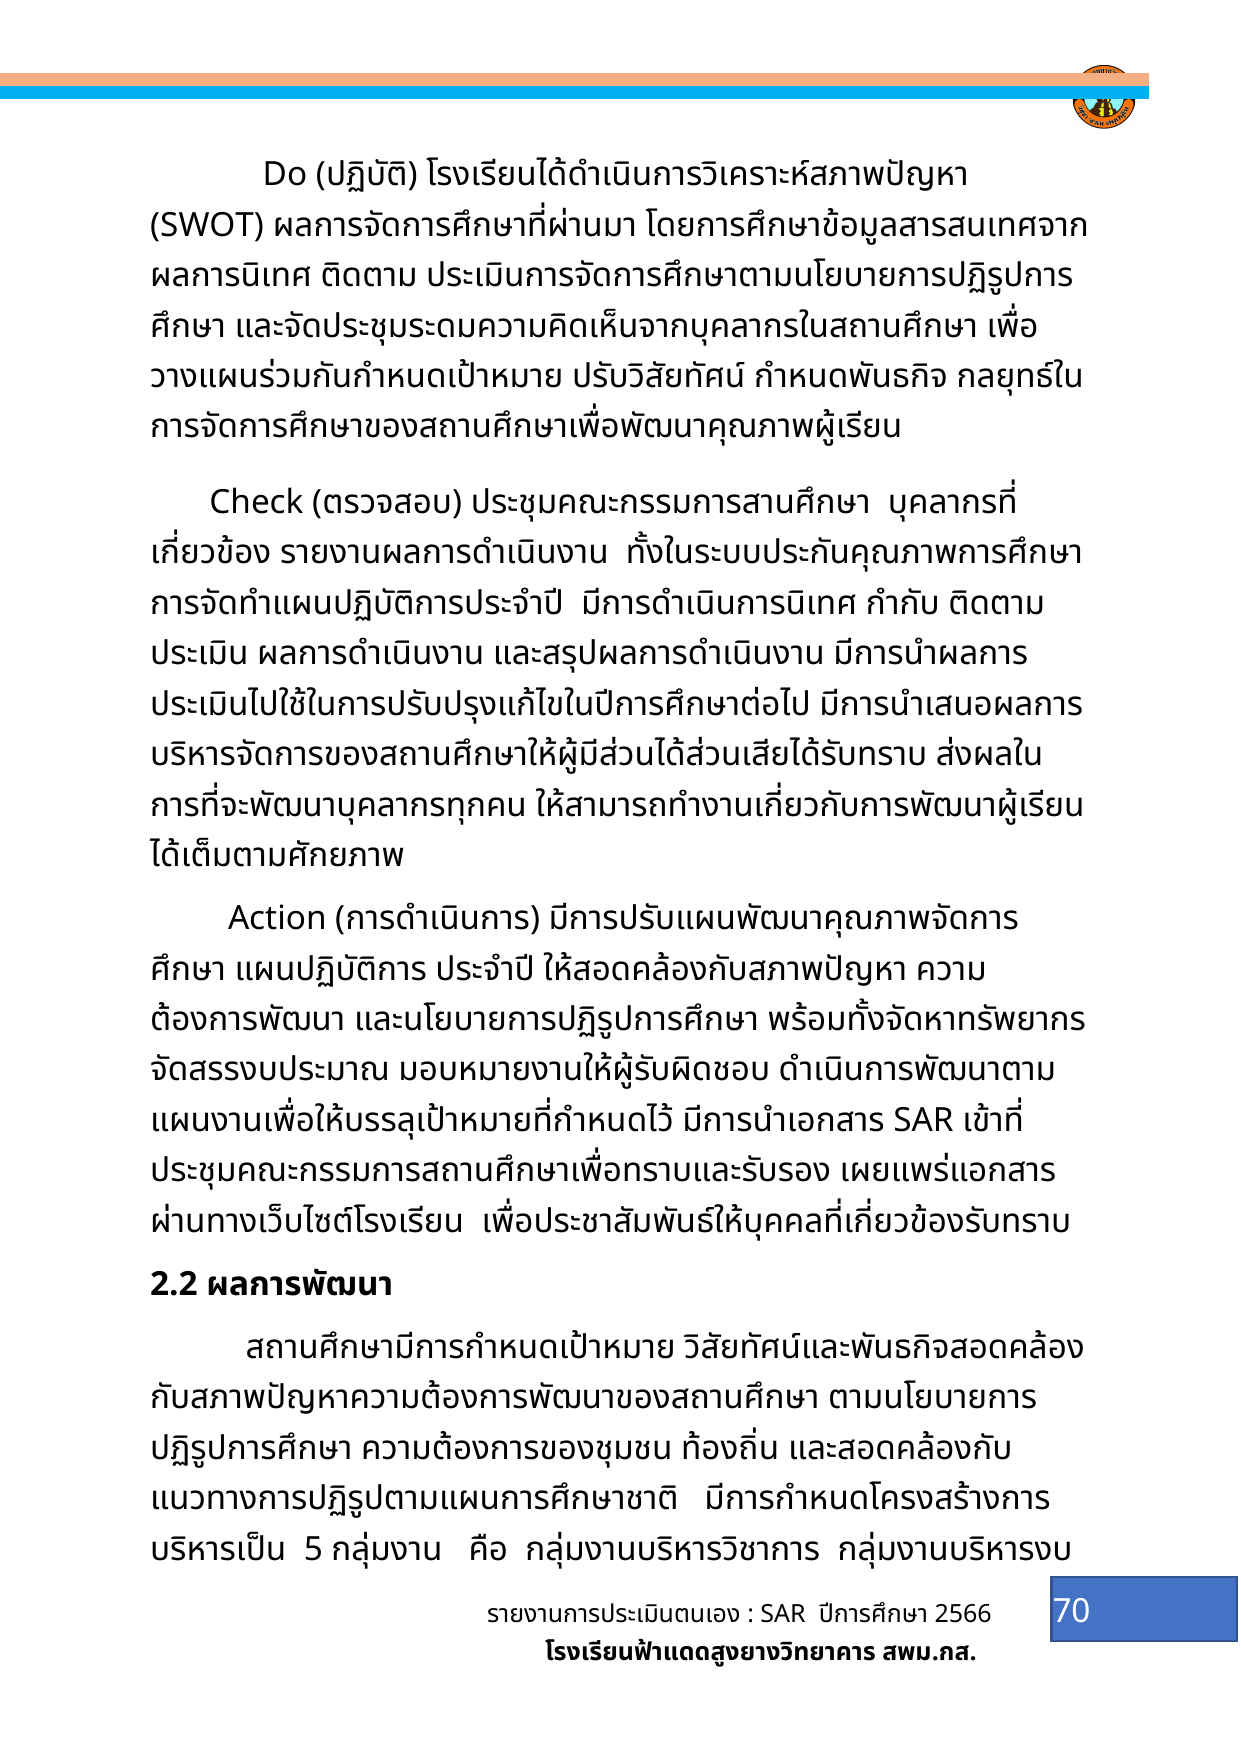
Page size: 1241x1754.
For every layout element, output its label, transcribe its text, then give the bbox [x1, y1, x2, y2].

text 2.2 ผลการพัฒนา [150, 1260, 1090, 1310]
text Check (ตรวจสอบ) ประชุมคณะกรรมการสานศึกษา บุคลากรที่เกี่ยวข้อง รายงานผลการดำเนินงาน ทั้งในระบบประกันคุณภาพการศึกษา การจัดทำแผนปฏิบัติการประจำปี มีการดำเนินการนิเทศ กำกับ ติดตาม ประเมิน ผลการดำเนินงาน และสรุปผลการดำเนินงาน มีการนำผลการประเมินไปใช้ในการปรับปรุงแก้ไขในปีการศึกษาต่อไป มีการนำเสนอผลการบริหารจัดการของสถานศึกษาให้ผู้มีส่วนได้ส่วนเสียได้รับทราบ ส่งผลในการที่จะพัฒนาบุคลากรทุกคน ให้สามารถทำงานเกี่ยวกับการพัฒนาผู้เรียนได้เต็มตามศักยภาพ [150, 478, 1090, 881]
text Do (ปฏิบัติ) โรงเรียนได้ดำเนินการวิเคราะห์สภาพปัญหา (SWOT) ผลการจัดการศึกษาที่ผ่านมา โดยการศึกษาข้อมูลสารสนเทศจากผลการนิเทศ ติดตาม ประเมินการจัดการศึกษาตามนโยบายการปฏิรูปการศึกษา และจัดประชุมระดมความคิดเห็นจากบุคลากรในสถานศึกษา เพื่อวางแผนร่วมกันกำหนดเป้าหมาย ปรับวิสัยทัศน์ กำหนดพันธกิจ กลยุทธ์ในการจัดการศึกษาของสถานศึกษาเพื่อพัฒนาคุณภาพผู้เรียน [150, 150, 1090, 453]
picture [1072, 65, 1136, 73]
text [150, 1323, 1090, 1575]
text Action (การดำเนินการ) มีการปรับแผนพัฒนาคุณภาพจัดการศึกษา แผนปฏิบัติการ ประจำปี ให้สอดคล้องกับสภาพปัญหา ความต้องการพัฒนา และนโยบายการปฏิรูปการศึกษา พร้อมทั้งจัดหาทรัพยากร จัดสรรงบประมาณ มอบหมายงานให้ผู้รับผิดชอบ ดำเนินการพัฒนาตามแผนงานเพื่อให้บรรลุเป้าหมายที่กำหนดไว้ มีการนำเอกสาร SAR เข้าที่ประชุมคณะกรรมการสถานศึกษาเพื่อทราบและรับรอง เผยแพร่แอกสารผ่านทางเว็บไซต์โรงเรียน เพื่อประชาสัมพันธ์ให้บุคคลที่เกี่ยวข้องรับทราบ [150, 894, 1090, 1247]
picture [1072, 100, 1136, 129]
